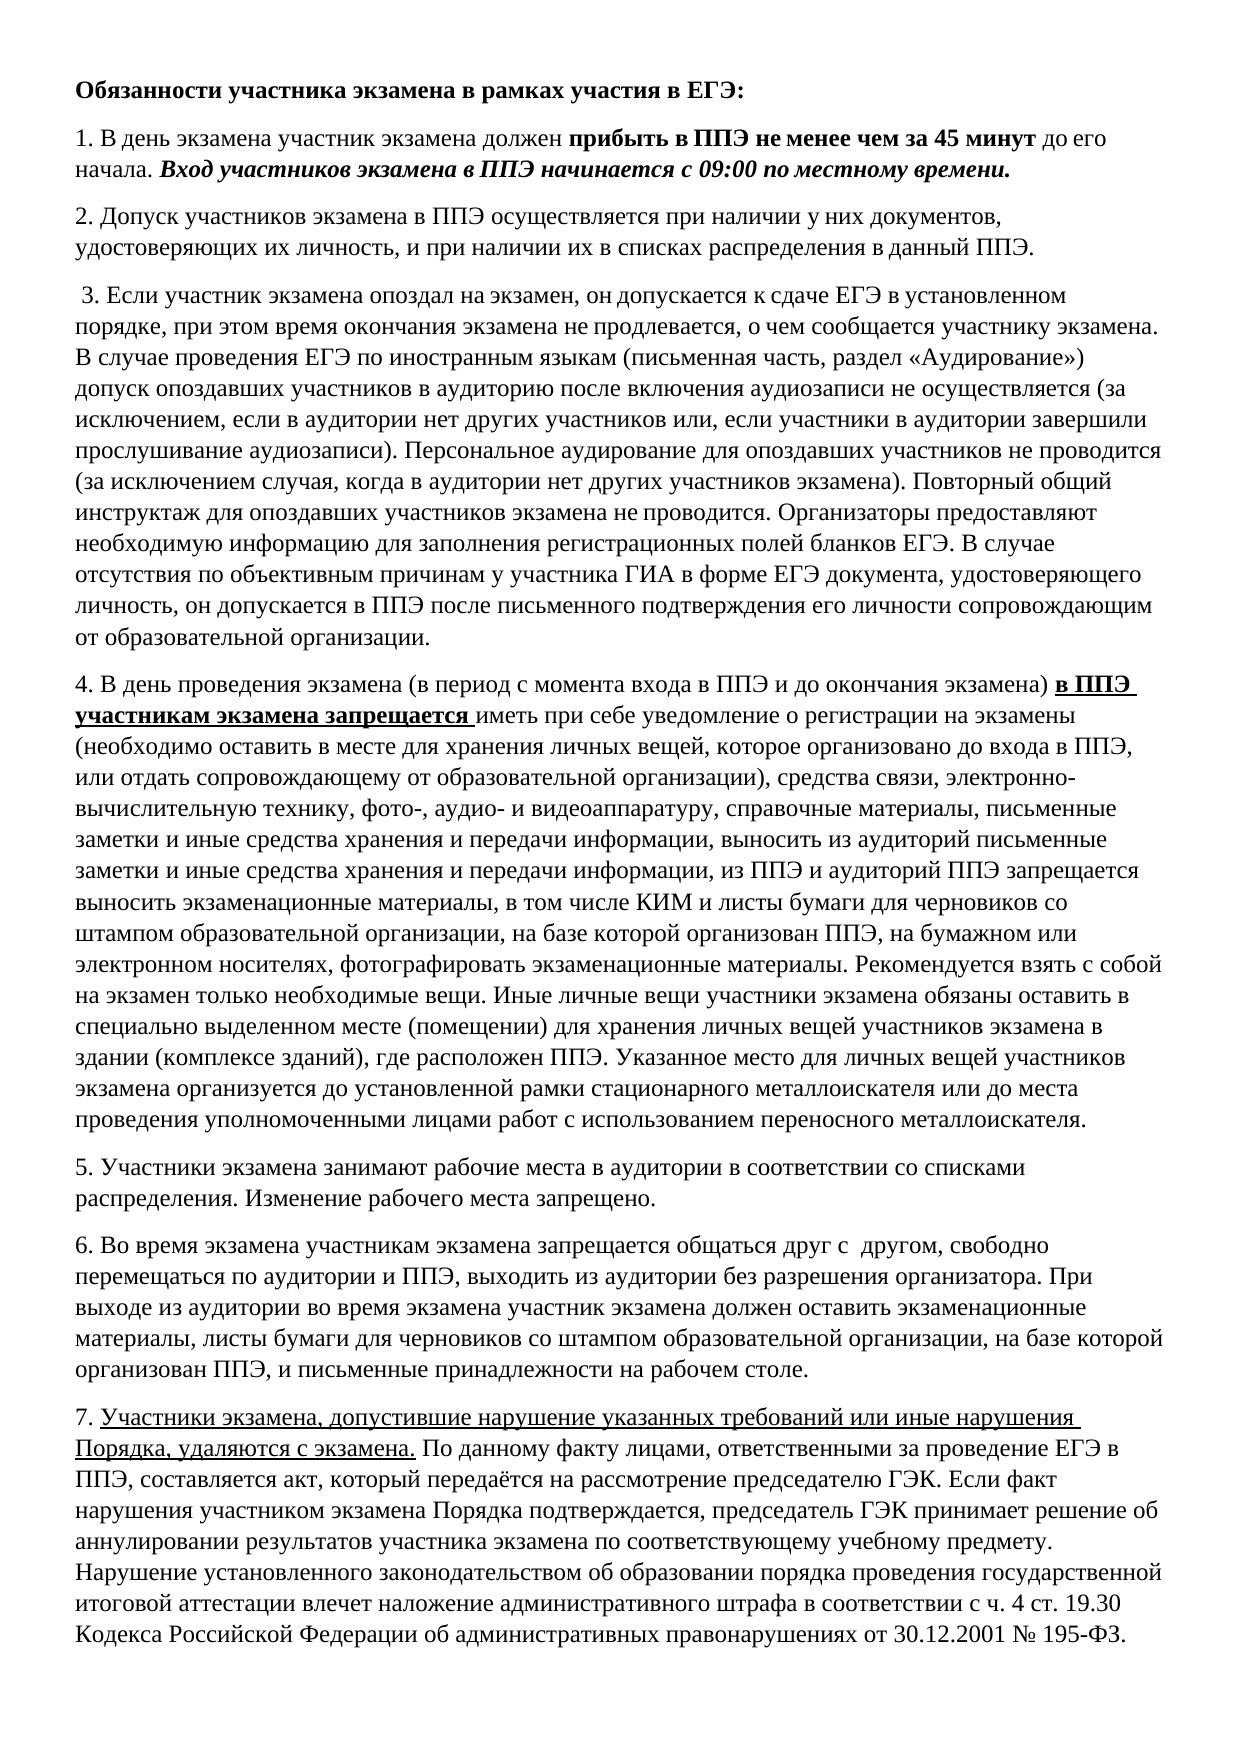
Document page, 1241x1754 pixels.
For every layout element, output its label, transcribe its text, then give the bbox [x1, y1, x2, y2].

text 2. Допуск участников экзамена в ППЭ осуществляется при наличии у них документов, удостоверяющих их личность, и при наличии их в списках распределения в данный ППЭ. [75, 201, 1165, 261]
text 5. Участники экзамена занимают рабочие места в аудитории в соответствии со списками распределения. Изменение рабочего места запрещено. [75, 1152, 1165, 1211]
text 7. Участники экзамена, допустившие нарушение указанных требований или иные нарушения Порядка, удаляются с экзамена. По данному факту лицами, ответственными за проведение ЕГЭ в ППЭ, составляется акт, который передаётся на рассмотрение председателю ГЭК. Если факт нарушения участником экзамена Порядка подтверждается, председатель ГЭК принимает решение об аннулировании результатов участника экзамена по соответствующему учебному предмету. Нарушение установленного законодательством об образовании порядка проведения государственной итоговой аттестации влечет наложение административного штрафа в соответствии с ч. 4 ст. 19.30 Кодекса Российской Федерации об административных правонарушениях от 30.12.2001 № 195-ФЗ. [75, 1402, 1165, 1648]
text 1. В день экзамена участник экзамена должен прибыть в ППЭ не менее чем за 45 минут до его начала. Вход участников экзамена в ППЭ начинается с 09:00 по местному времени. [75, 123, 1165, 182]
text 3. Если участник экзамена опоздал на экзамен, он допускается к сдаче ЕГЭ в установленном порядке, при этом время окончания экзамена не продлевается, о чем сообщается участнику экзамена. В случае проведения ЕГЭ по иностранным языкам (письменная часть, раздел «Аудирование») допуск опоздавших участников в аудиторию после включения аудиозаписи не осуществляется (за исключением, если в аудитории нет других участников или, если участники в аудитории завершили прослушивание аудиозаписи). Персональное аудирование для опоздавших участников не проводится (за исключением случая, когда в аудитории нет других участников экзамена). Повторный общий инструктаж для опоздавших участников экзамена не проводится. Организаторы предоставляют необходимую информацию для заполнения регистрационных полей бланков ЕГЭ. В случае отсутствия по объективным причинам у участника ГИА в форме ЕГЭ документа, удостоверяющего личность, он допускается в ППЭ после письменного подтверждения его личности сопровождающим от образовательной организации. [75, 280, 1165, 650]
text 6. Во время экзамена участникам экзамена запрещается общаться друг с другом, свободно перемещаться по аудитории и ППЭ, выходить из аудитории без разрешения организатора. При выходе из аудитории во время экзамена участник экзамена должен оставить экзаменационные материалы, листы бумаги для черновиков со штампом образовательной организации, на базе которой организован ППЭ, и письменные принадлежности на рабочем столе. [75, 1230, 1165, 1383]
text Обязанности участника экзамена в рамках участия в ЕГЭ: [75, 75, 1165, 104]
text 4. В день проведения экзамена (в период с момента входа в ППЭ и до окончания экзамена) в ППЭ участникам экзамена запрещается иметь при себе уведомление о регистрации на экзамены (необходимо оставить в месте для хранения личных вещей, которое организовано до входа в ППЭ, или отдать сопровождающему от образовательной организации), средства связи, электронно-вычислительную технику, фото-, аудио- и видеоаппаратуру, справочные материалы, письменные заметки и иные средства хранения и передачи информации, выносить из аудиторий письменные заметки и иные средства хранения и передачи информации, из ППЭ и аудиторий ППЭ запрещается выносить экзаменационные материалы, в том числе КИМ и листы бумаги для черновиков со штампом образовательной организации, на базе которой организован ППЭ, на бумажном или электронном носителях, фотографировать экзаменационные материалы. Рекомендуется взять с собой на экзамен только необходимые вещи. Иные личные вещи участники экзамена обязаны оставить в специально выделенном месте (помещении) для хранения личных вещей участников экзамена в здании (комплексе зданий), где расположен ППЭ. Указанное место для личных вещей участников экзамена организуется до установленной рамки стационарного металлоискателя или до места проведения уполномоченными лицами работ с использованием переносного металлоискателя. [75, 669, 1165, 1133]
